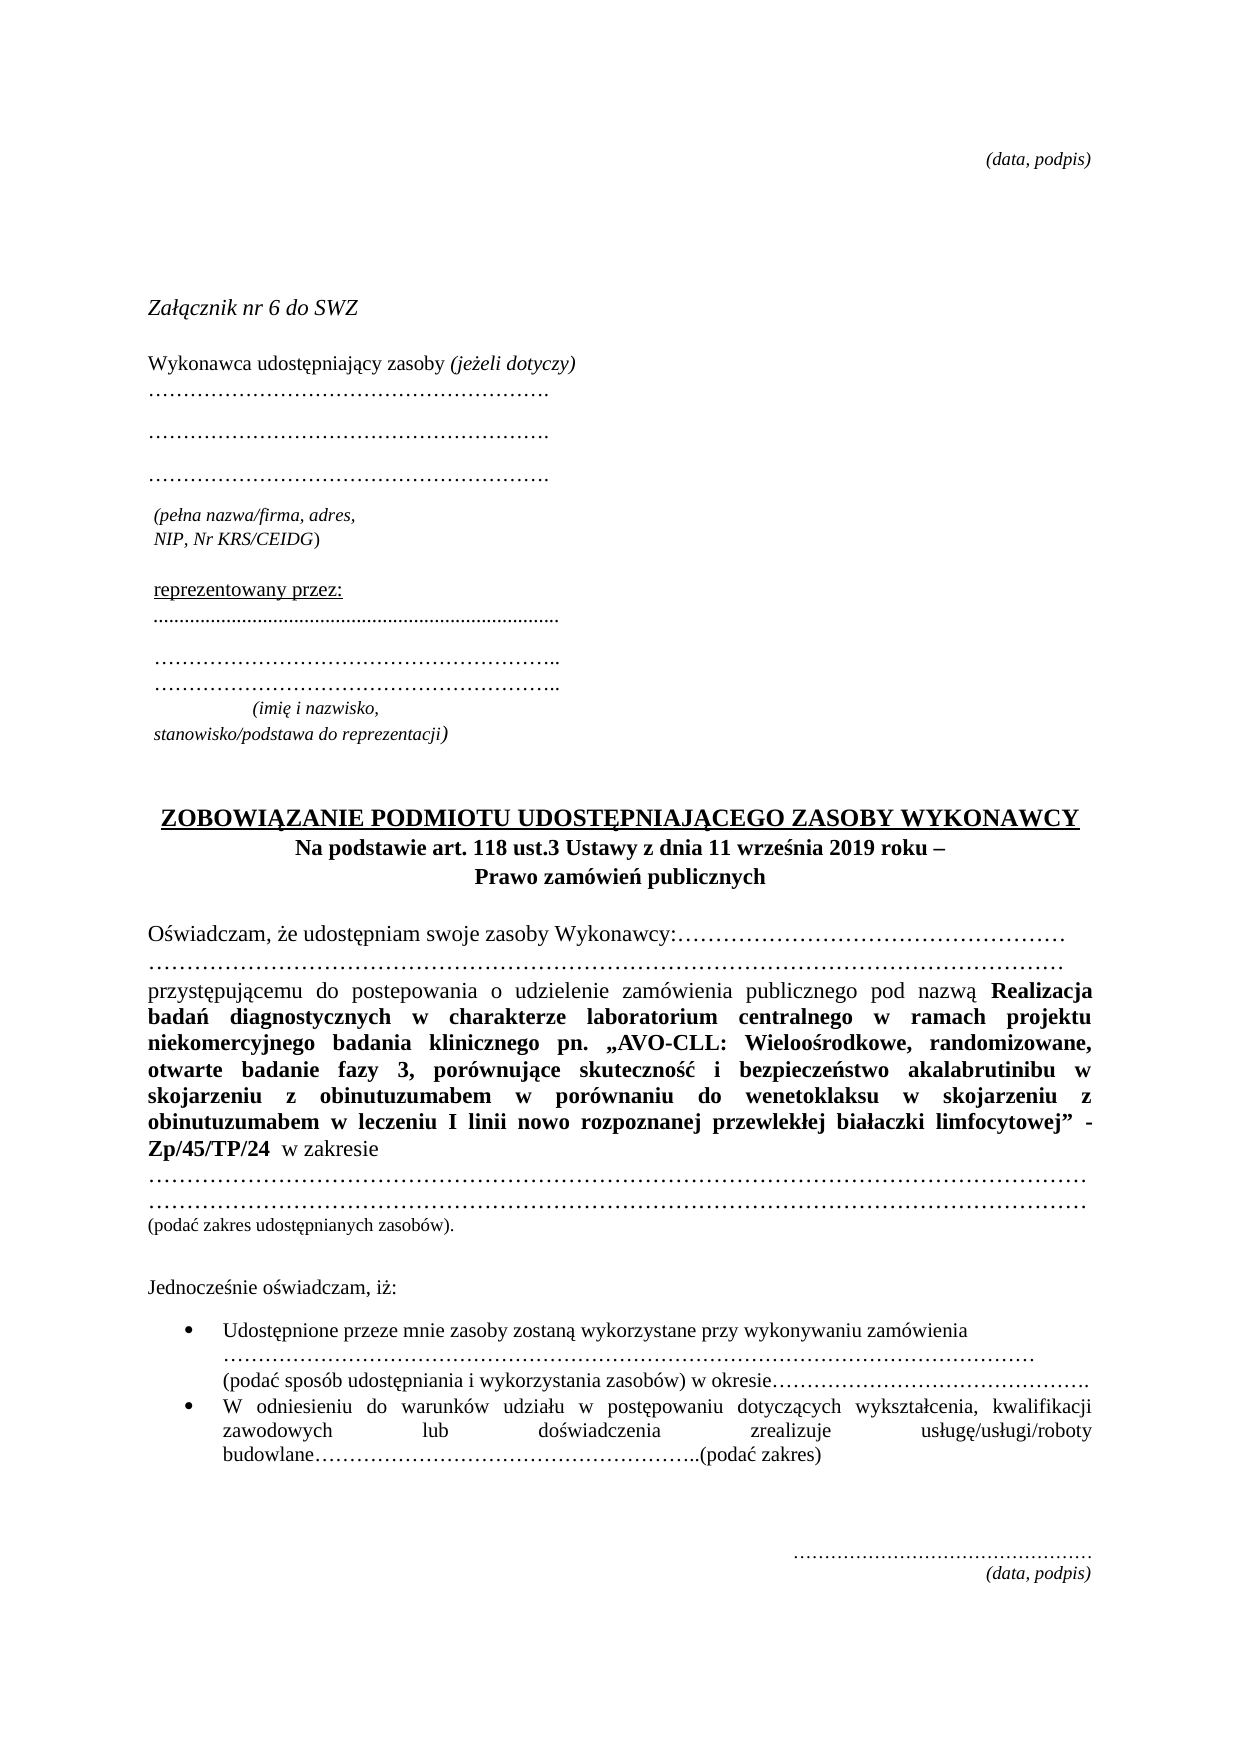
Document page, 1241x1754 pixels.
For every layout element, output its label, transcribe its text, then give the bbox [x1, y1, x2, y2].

text (pełna nazwa/firma, adres, [153, 504, 1093, 526]
text Jednocześnie oświadczam, iż: [148, 1275, 1093, 1299]
text Załącznik nr 6 do SWZ [148, 294, 1093, 320]
list W odniesieniu do warunków udziału w postępowaniu dotyczących wykształcenia, kwalifikacji zawodowych lub doświadczenia zrealizuje usługę/usługi/roboty budowlane………………………………………………..(podać zakres) [185, 1394, 1093, 1466]
text ……………………………………………………………………………………………………… (podać sposób udostępniania i wykorzystania zasobów) w okresie………………………………………. [223, 1342, 1093, 1392]
text Oświadczam, że udostępniam swoje zasoby Wykonawcy:…………………………………………… [148, 920, 1093, 946]
text Na podstawie art. 118 ust.3 Ustawy z dnia 11 września 2019 roku – [148, 834, 1093, 861]
text ………………………………………………….. [153, 671, 1093, 695]
text (data, podpis) [148, 1562, 1093, 1584]
text ………………………………………………………………………………………………………… [148, 948, 1093, 974]
text przystępującemu do postepowania o udzielenie zamówienia publicznego pod nazwą Realizacja badań diagnostycznych w charakterze laboratorium centralnego w ramach projektu niekomercyjnego badania klinicznego pn. „AVO-CLL: Wieloośrodkowe, randomizowane, otwarte badanie fazy 3, porównujące skuteczność i bezpieczeństwo akalabrutinibu w skojarzeniu z obinutuzumabem w porównaniu do wenetoklaksu w skojarzeniu z obinutuzumabem w leczeniu I linii nowo rozpoznanej przewlekłej białaczki limfocytowej” - Zp/45/TP/24 w zakresie [148, 977, 1093, 1161]
text stanowisko/podstawa do reprezentacji) [153, 721, 1093, 744]
text ………………………………………… [148, 1541, 1093, 1562]
text …………………………………………………. [148, 462, 1093, 486]
text ………………………………………………….. [153, 645, 1093, 669]
text Prawo zamówień publicznych [148, 863, 1093, 889]
text reprezentowany przez: [153, 577, 1093, 601]
text …………………………………………………………………………………………………………………………………………………………………………………………………………………………(podać zakres udostępnianych zasobów). [148, 1161, 1093, 1235]
text (imię i nazwisko, [153, 697, 1093, 719]
text …………………………………………………. [148, 376, 1093, 401]
text .............................................................................. [148, 603, 1093, 627]
text …………………………………………………. [148, 419, 1093, 443]
text (data, podpis) [148, 148, 1093, 169]
list Udostępnione przeze mnie zasoby zostaną wykorzystane przy wykonywaniu zamówienia [185, 1318, 1093, 1342]
text NIP, Nr KRS/CEIDG) [153, 527, 1093, 549]
text ZOBOWIĄZANIE PODMIOTU UDOSTĘPNIAJĄCEGO ZASOBY WYKONAWCY [148, 803, 1093, 832]
text Wykonawca udostępniający zasoby (jeżeli dotyczy) [148, 351, 1093, 374]
